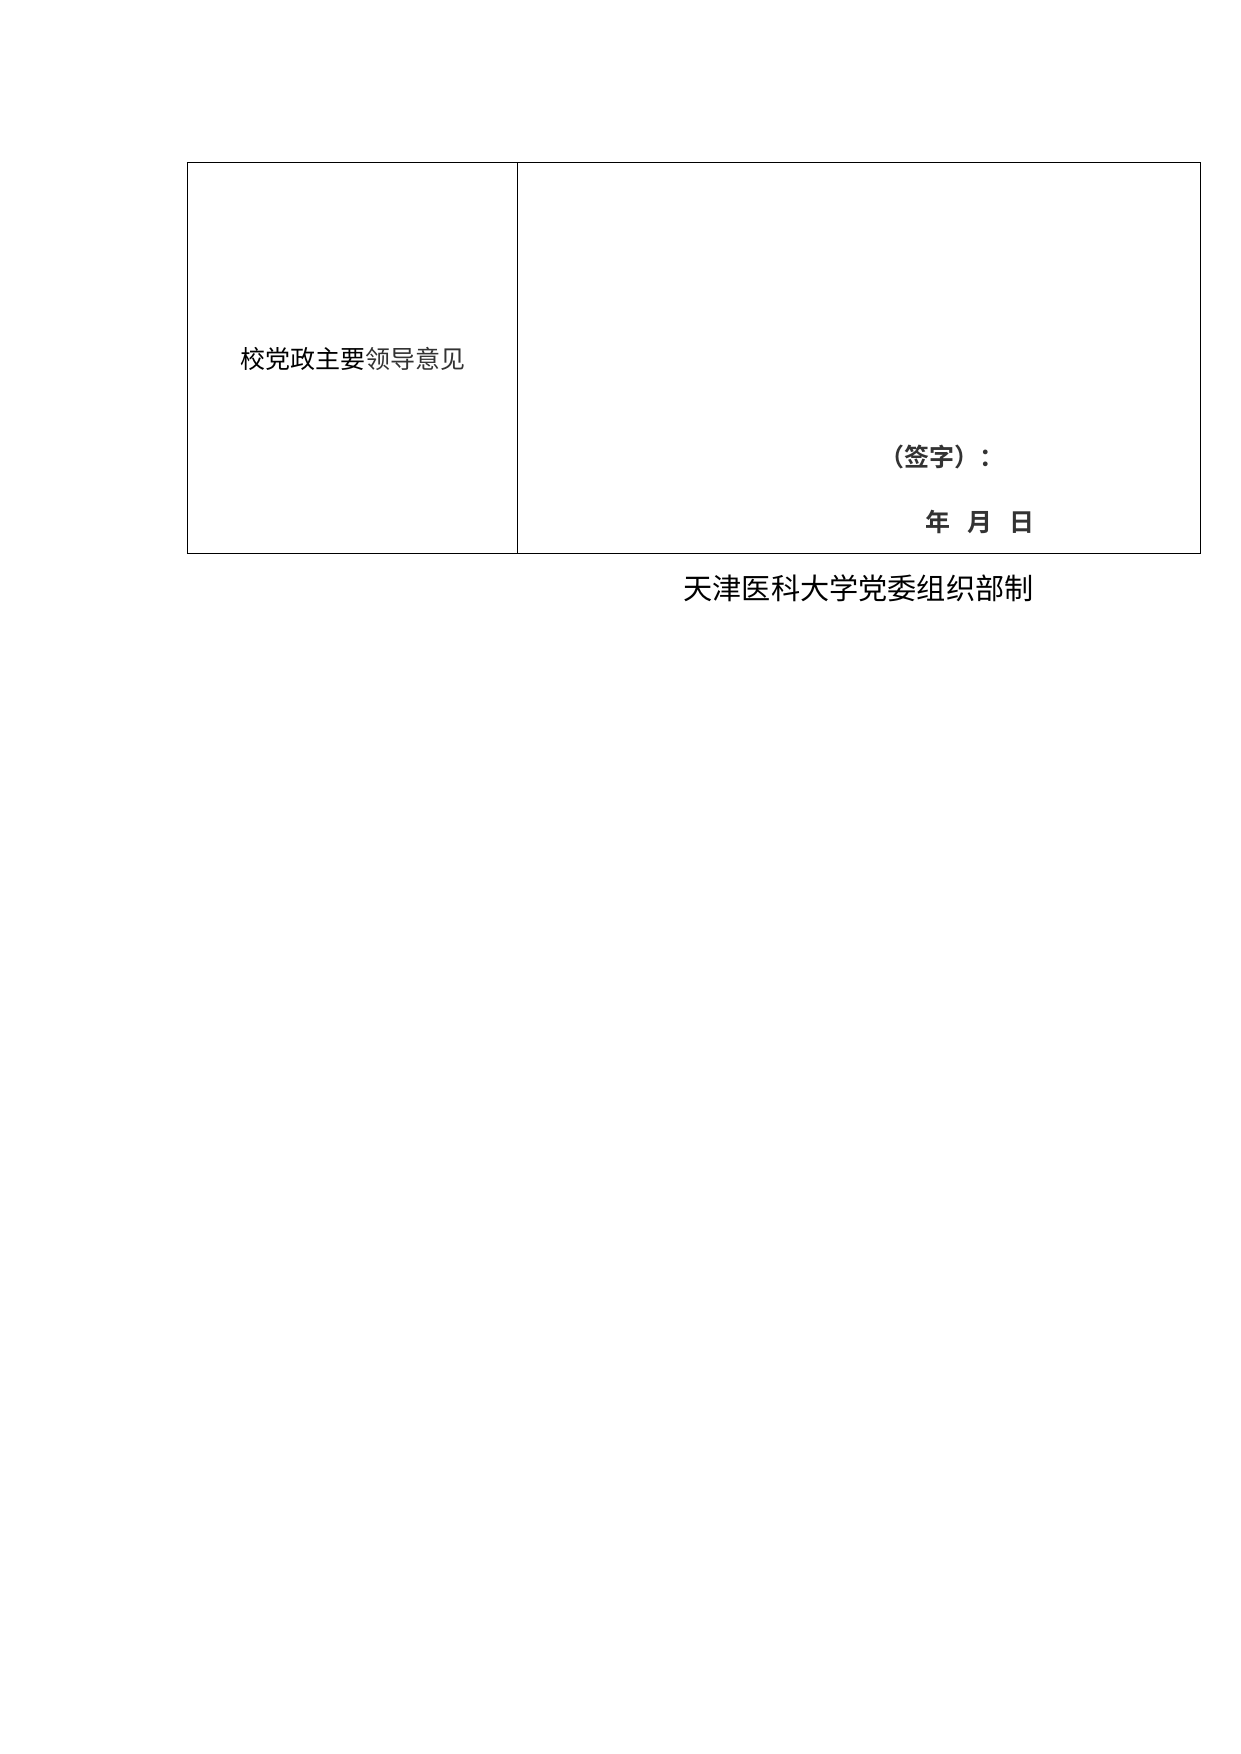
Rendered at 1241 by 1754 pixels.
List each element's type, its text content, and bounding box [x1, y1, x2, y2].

text 天津医科大学党委组织部制 [187, 554, 1053, 619]
table_cell （签字）： 年 月 日 [518, 163, 1200, 553]
table_cell 校党政主要领导意见 [188, 163, 517, 553]
